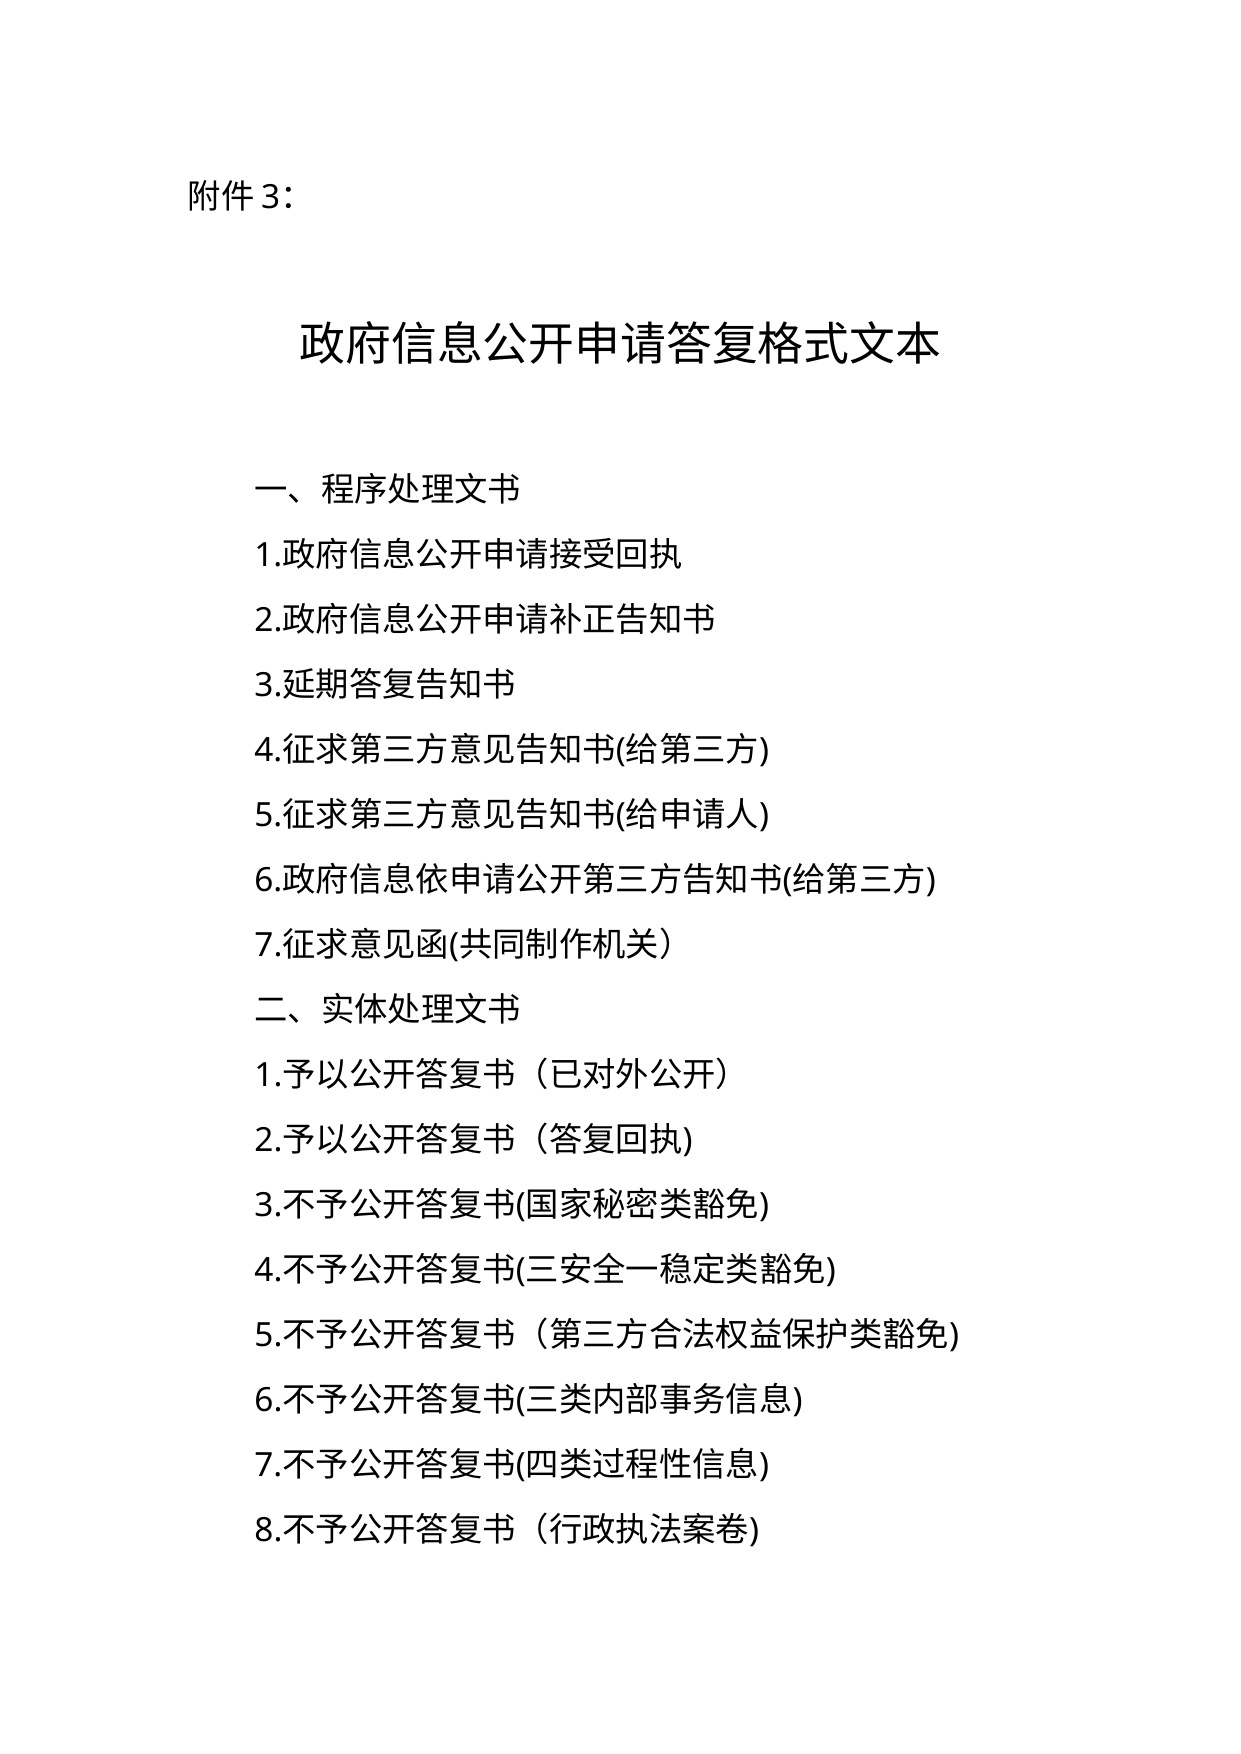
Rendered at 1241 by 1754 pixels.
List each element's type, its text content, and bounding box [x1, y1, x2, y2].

text 1.予以公开答复书（已对外公开） [187, 1039, 1053, 1104]
text 6.政府信息依申请公开第三方告知书(给第三方) [187, 844, 1053, 909]
text 2.予以公开答复书（答复回执) [187, 1104, 1053, 1169]
text 5.征求第三方意见告知书(给申请人) [187, 779, 1053, 844]
text 7.征求意见函(共同制作机关） [187, 909, 1053, 974]
text 8.不予公开答复书（行政执法案卷) [187, 1494, 1053, 1559]
text 政府信息公开申请答复格式文本 [187, 292, 1053, 389]
text 3.不予公开答复书(国家秘密类豁免) [187, 1169, 1053, 1234]
text 二、实体处理文书 [187, 974, 1053, 1039]
text 3.延期答复告知书 [187, 649, 1053, 714]
text 2.政府信息公开申请补正告知书 [187, 584, 1053, 649]
text 1.政府信息公开申请接受回执 [187, 519, 1053, 584]
text 7.不予公开答复书(四类过程性信息) [187, 1429, 1053, 1494]
text 4.不予公开答复书(三安全一稳定类豁免) [187, 1234, 1053, 1299]
text 附件3： [187, 162, 1053, 227]
text 6.不予公开答复书(三类内部事务信息) [187, 1364, 1053, 1429]
text 一、程序处理文书 [187, 454, 1053, 519]
text 5.不予公开答复书（第三方合法权益保护类豁免) [187, 1299, 1053, 1364]
text 4.征求第三方意见告知书(给第三方) [187, 714, 1053, 779]
